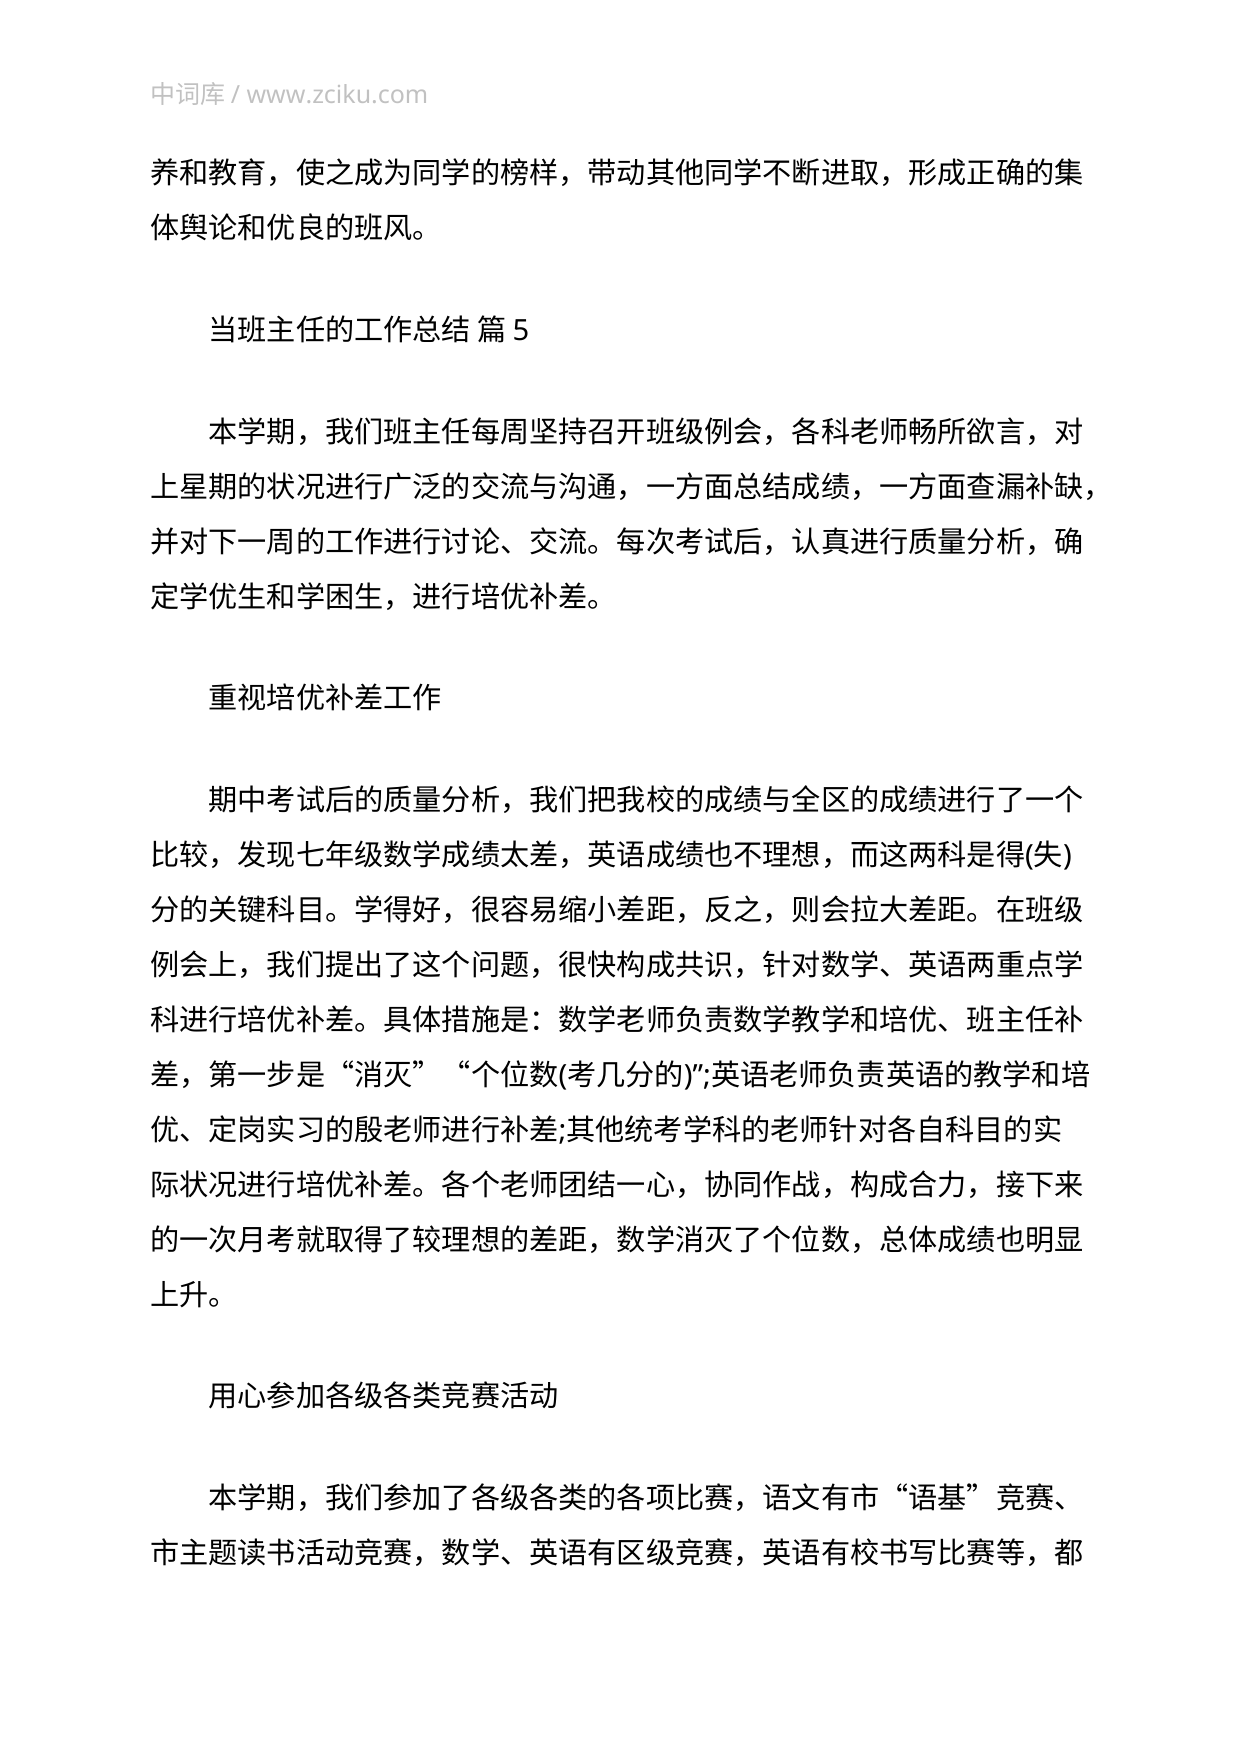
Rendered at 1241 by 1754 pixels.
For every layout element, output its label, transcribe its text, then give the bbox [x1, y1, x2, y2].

text 当班主任的工作总结 篇5 [150, 307, 1090, 349]
text 用心参加各级各类竞赛活动 [150, 1373, 1090, 1415]
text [150, 150, 1090, 247]
text 重视培优补差工作 [150, 675, 1090, 717]
text 期中考试后的质量分析，我们把我校的成绩与全区的成绩进行了一个比较，发现七年级数学成绩太差，英语成绩也不理想，而这两科是得(失)分的关键科目。学得好，很容易缩小差距，反之，则会拉大差距。在班级例会上，我们提出了这个问题，很快构成共识，针对数学、英语两重点学科进行培优补差。具体措施是：数学老师负责数学教学和培优、班主任补差，第一步是“消灭”“个位数(考几分的)”;英语老师负责英语的教学和培优、定岗实习的殷老师进行补差;其他统考学科的老师针对各自科目的实际状况进行培优补差。各个老师团结一心，协同作战，构成合力，接下来的一次月考就取得了较理想的差距，数学消灭了个位数，总体成绩也明显上升。 [150, 777, 1090, 1313]
text 本学期，我们班主任每周坚持召开班级例会，各科老师畅所欲言，对上星期的状况进行广泛的交流与沟通，一方面总结成绩，一方面查漏补缺，并对下一周的工作进行讨论、交流。每次考试后，认真进行质量分析，确定学优生和学困生，进行培优补差。 [150, 409, 1090, 616]
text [150, 1475, 1090, 1572]
